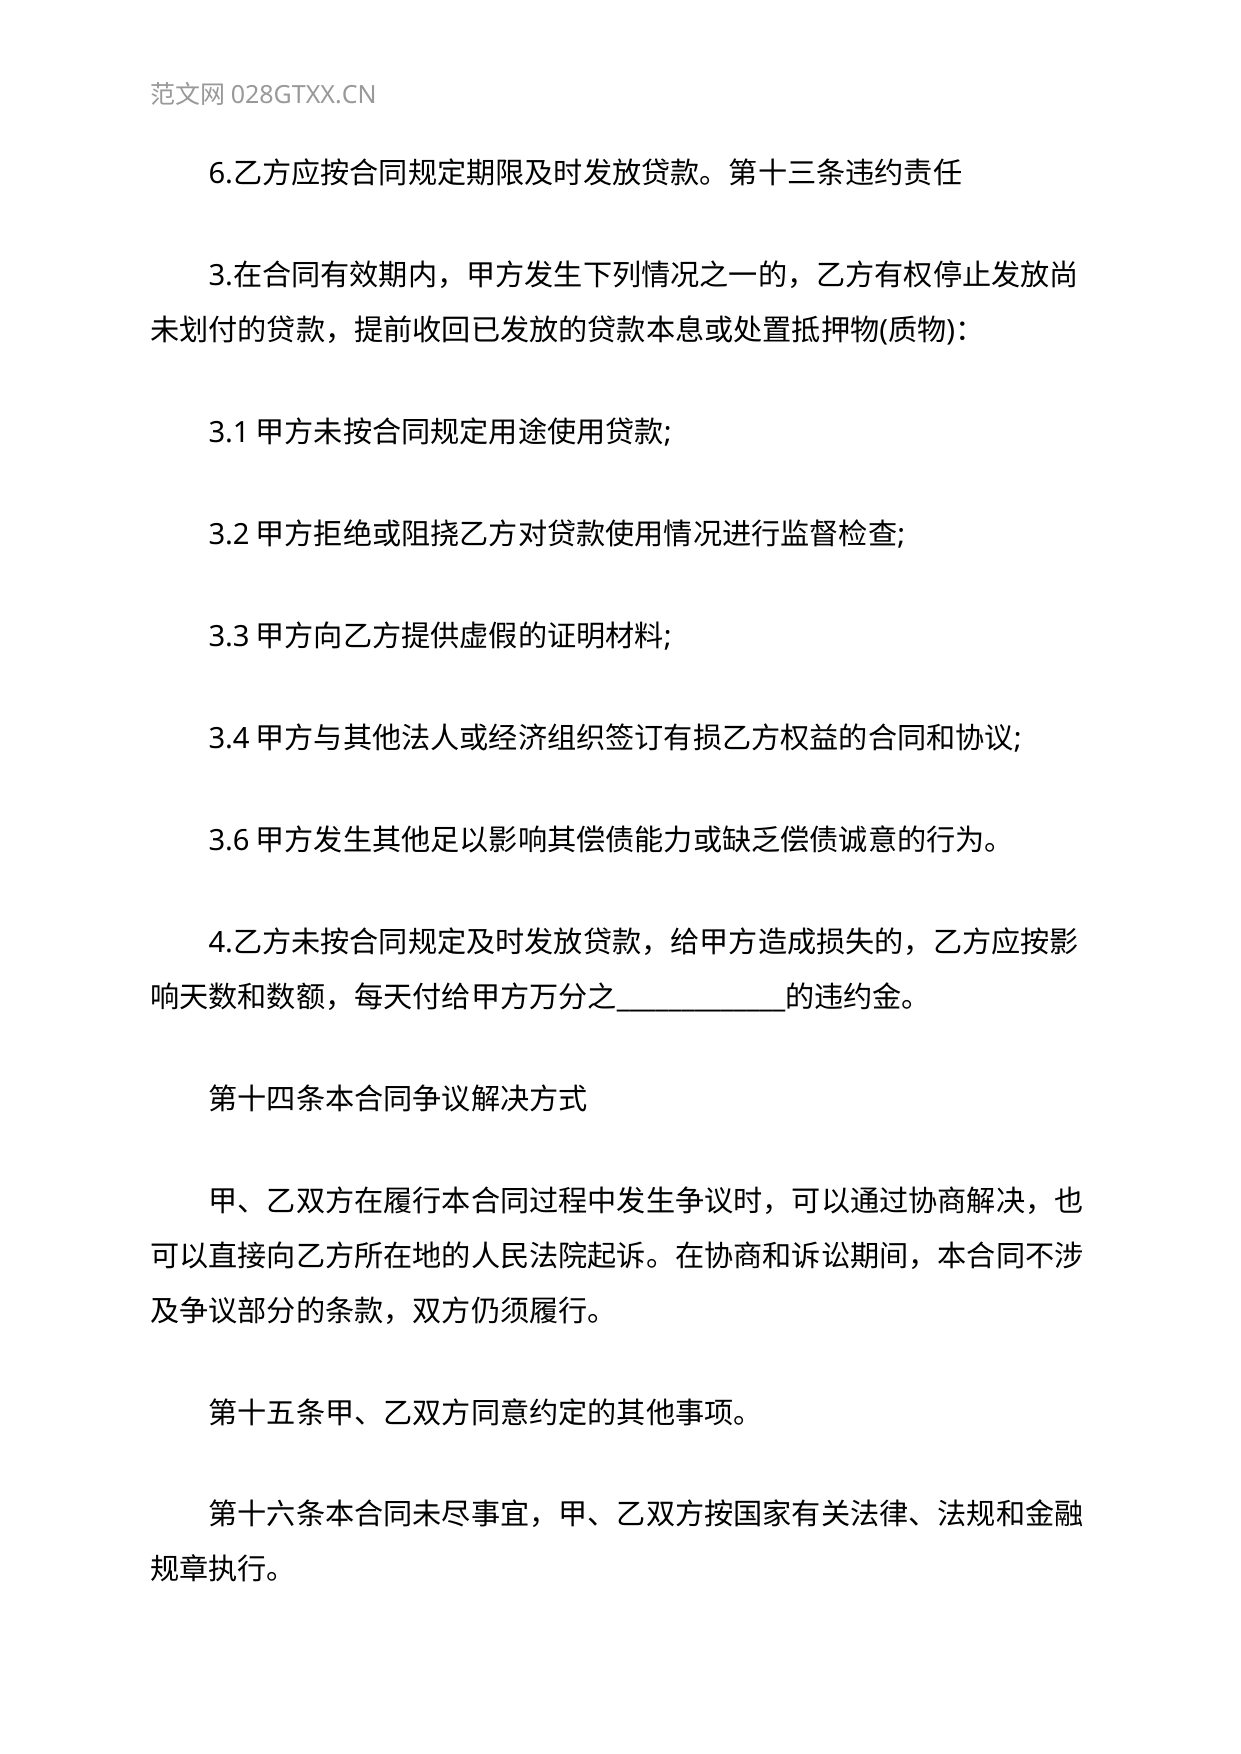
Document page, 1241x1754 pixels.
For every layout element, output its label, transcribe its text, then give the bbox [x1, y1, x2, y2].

text 3.3甲方向乙方提供虚假的证明材料; [150, 613, 1090, 655]
text 第十六条本合同未尽事宜，甲、乙双方按国家有关法律、法规和金融规章执行。 [150, 1491, 1090, 1588]
text 3.6甲方发生其他足以影响其偿债能力或缺乏偿债诚意的行为。 [150, 817, 1090, 859]
text 6.乙方应按合同规定期限及时发放贷款。第十三条违约责任 [150, 150, 1090, 192]
text 3.2甲方拒绝或阻挠乙方对贷款使用情况进行监督检查; [150, 511, 1090, 553]
text 3.在合同有效期内，甲方发生下列情况之一的，乙方有权停止发放尚未划付的贷款，提前收回已发放的贷款本息或处置抵押物(质物)： [150, 252, 1090, 349]
text 第十五条甲、乙双方同意约定的其他事项。 [150, 1389, 1090, 1431]
text 4.乙方未按合同规定及时发放贷款，给甲方造成损失的，乙方应按影响天数和数额，每天付给甲方万分之_____________的违约金。 [150, 919, 1090, 1016]
text 甲、乙双方在履行本合同过程中发生争议时，可以通过协商解决，也可以直接向乙方所在地的人民法院起诉。在协商和诉讼期间，本合同不涉及争议部分的条款，双方仍须履行。 [150, 1178, 1090, 1330]
text 3.4甲方与其他法人或经济组织签订有损乙方权益的合同和协议; [150, 715, 1090, 757]
text 第十四条本合同争议解决方式 [150, 1076, 1090, 1118]
text 3.1甲方未按合同规定用途使用贷款; [150, 409, 1090, 451]
